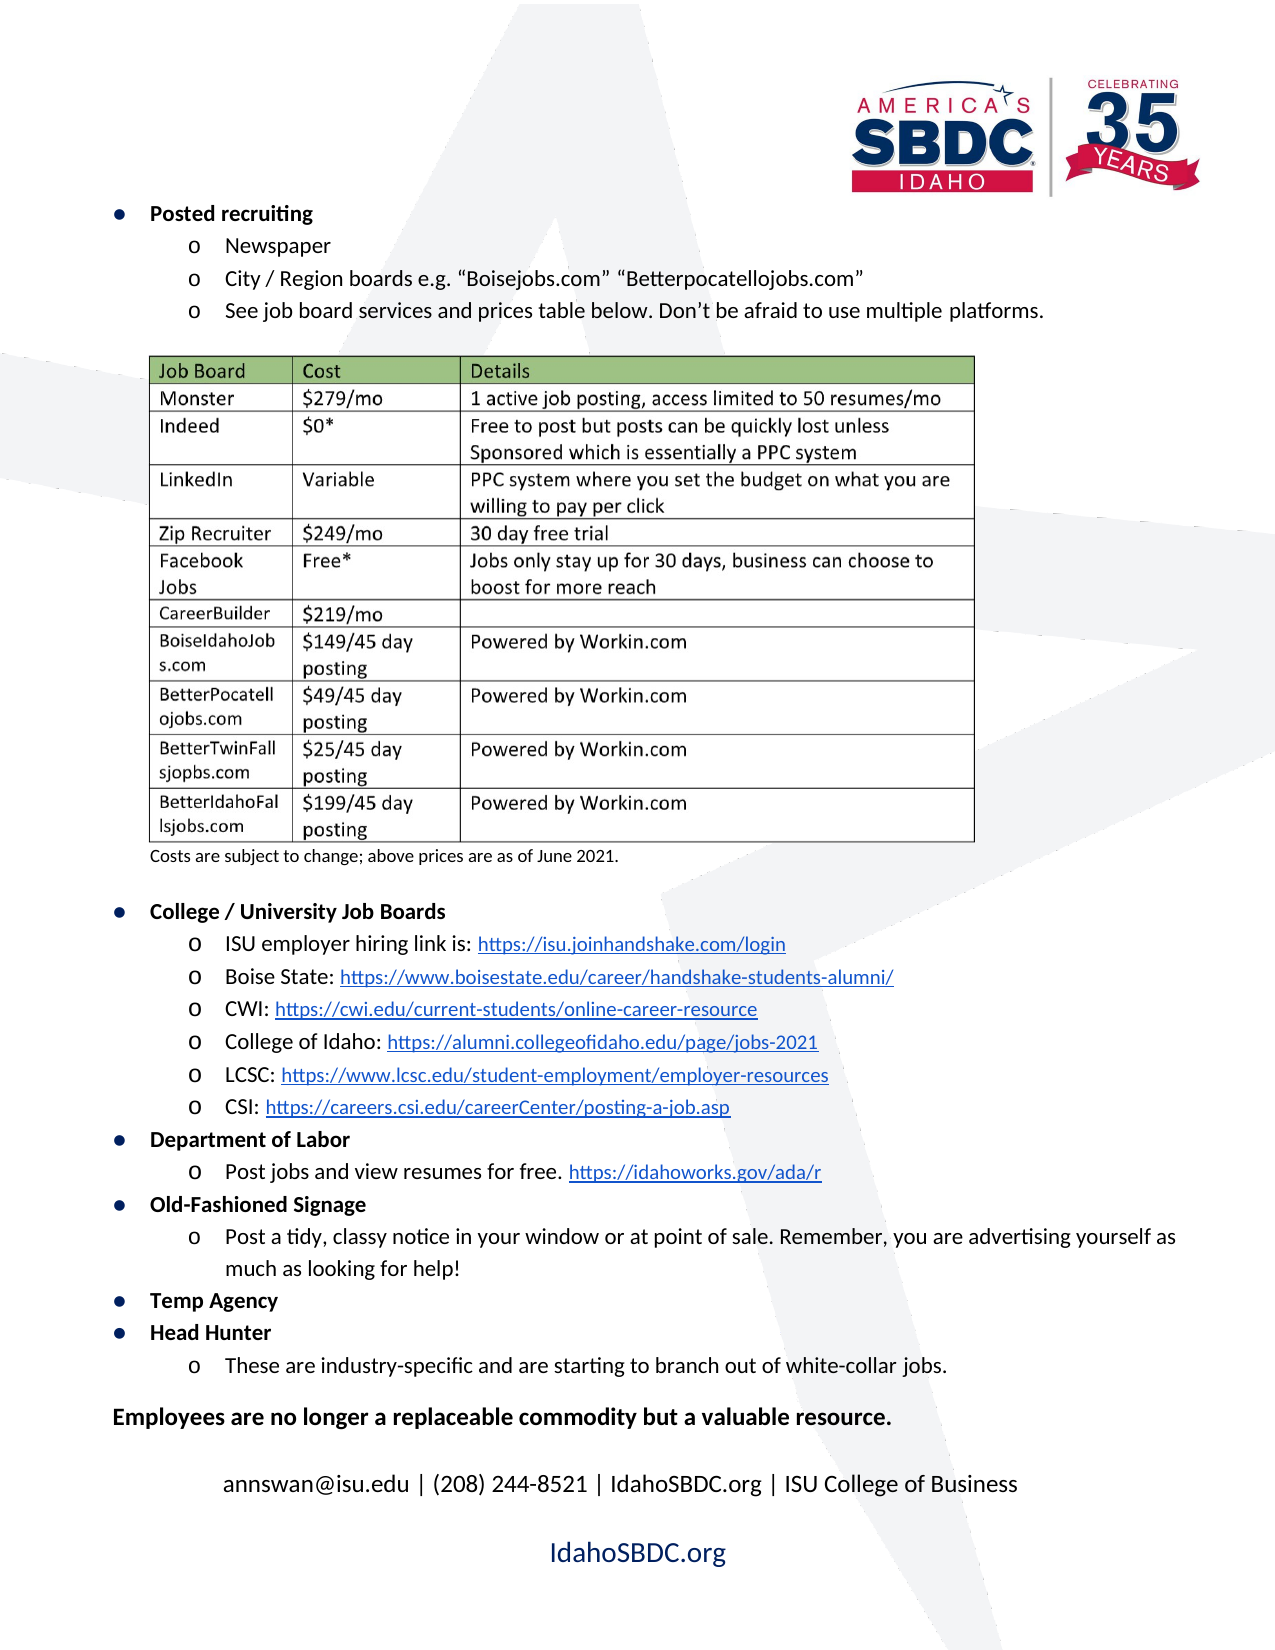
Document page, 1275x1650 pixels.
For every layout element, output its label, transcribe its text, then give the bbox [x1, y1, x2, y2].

list Post jobs and view resumes for free. https://idahoworks.gov/ada/r [187, 1157, 1210, 1187]
list ISU employer hiring link is: https://isu.joinhandshake.com/login [187, 929, 1210, 959]
picture [0, 4, 1275, 1650]
list Boise State: https://www.boisestate.edu/career/handshake-students-alumni/ [187, 962, 1210, 992]
text annswan@isu.edu | (208) 244-8521 | IdahoSBDC.org | ISU College of Business [223, 1468, 1210, 1499]
text Costs are subject to change; above prices are as of June 2021. [150, 844, 1210, 867]
list See job board services and prices table below. Don’t be afraid to use multiple platforms. [187, 296, 1210, 325]
list CWI: https://cwi.edu/current-students/online-career-resource [187, 994, 1210, 1024]
subtitle Posted recruiting [112, 199, 1210, 227]
list LCSC: https://www.lcsc.edu/student-employment/employer-resources [187, 1060, 1210, 1090]
subtitle College / University Job Boards [112, 897, 1210, 925]
subtitle Old-Fashioned Signage [112, 1190, 1210, 1218]
subtitle Temp Agency [112, 1286, 1210, 1314]
list College of Idaho: https://alumni.collegeofidaho.edu/page/jobs-2021 [187, 1027, 1210, 1057]
text Employees are no longer a replaceable commodity but a valuable resource. [112, 1401, 1210, 1432]
list City / Region boards e.g. “Boisejobs.com” “Betterpocatellojobs.com” [187, 264, 1210, 293]
list Post a tidy, classy notice in your window or at point of sale. Remember, you are advertising yourself as much as looking for help! [187, 1222, 1179, 1282]
list CSI: https://careers.csi.edu/careerCenter/posting-a-job.asp [187, 1092, 1210, 1122]
list These are industry-specific and are starting to branch out of white-collar jobs. [187, 1351, 1210, 1380]
list Head Hunter [112, 1318, 1210, 1347]
subtitle Department of Labor [112, 1125, 1210, 1153]
list Newspaper [187, 231, 1210, 260]
subtitle IdahoSBDC.org [328, 1534, 947, 1569]
